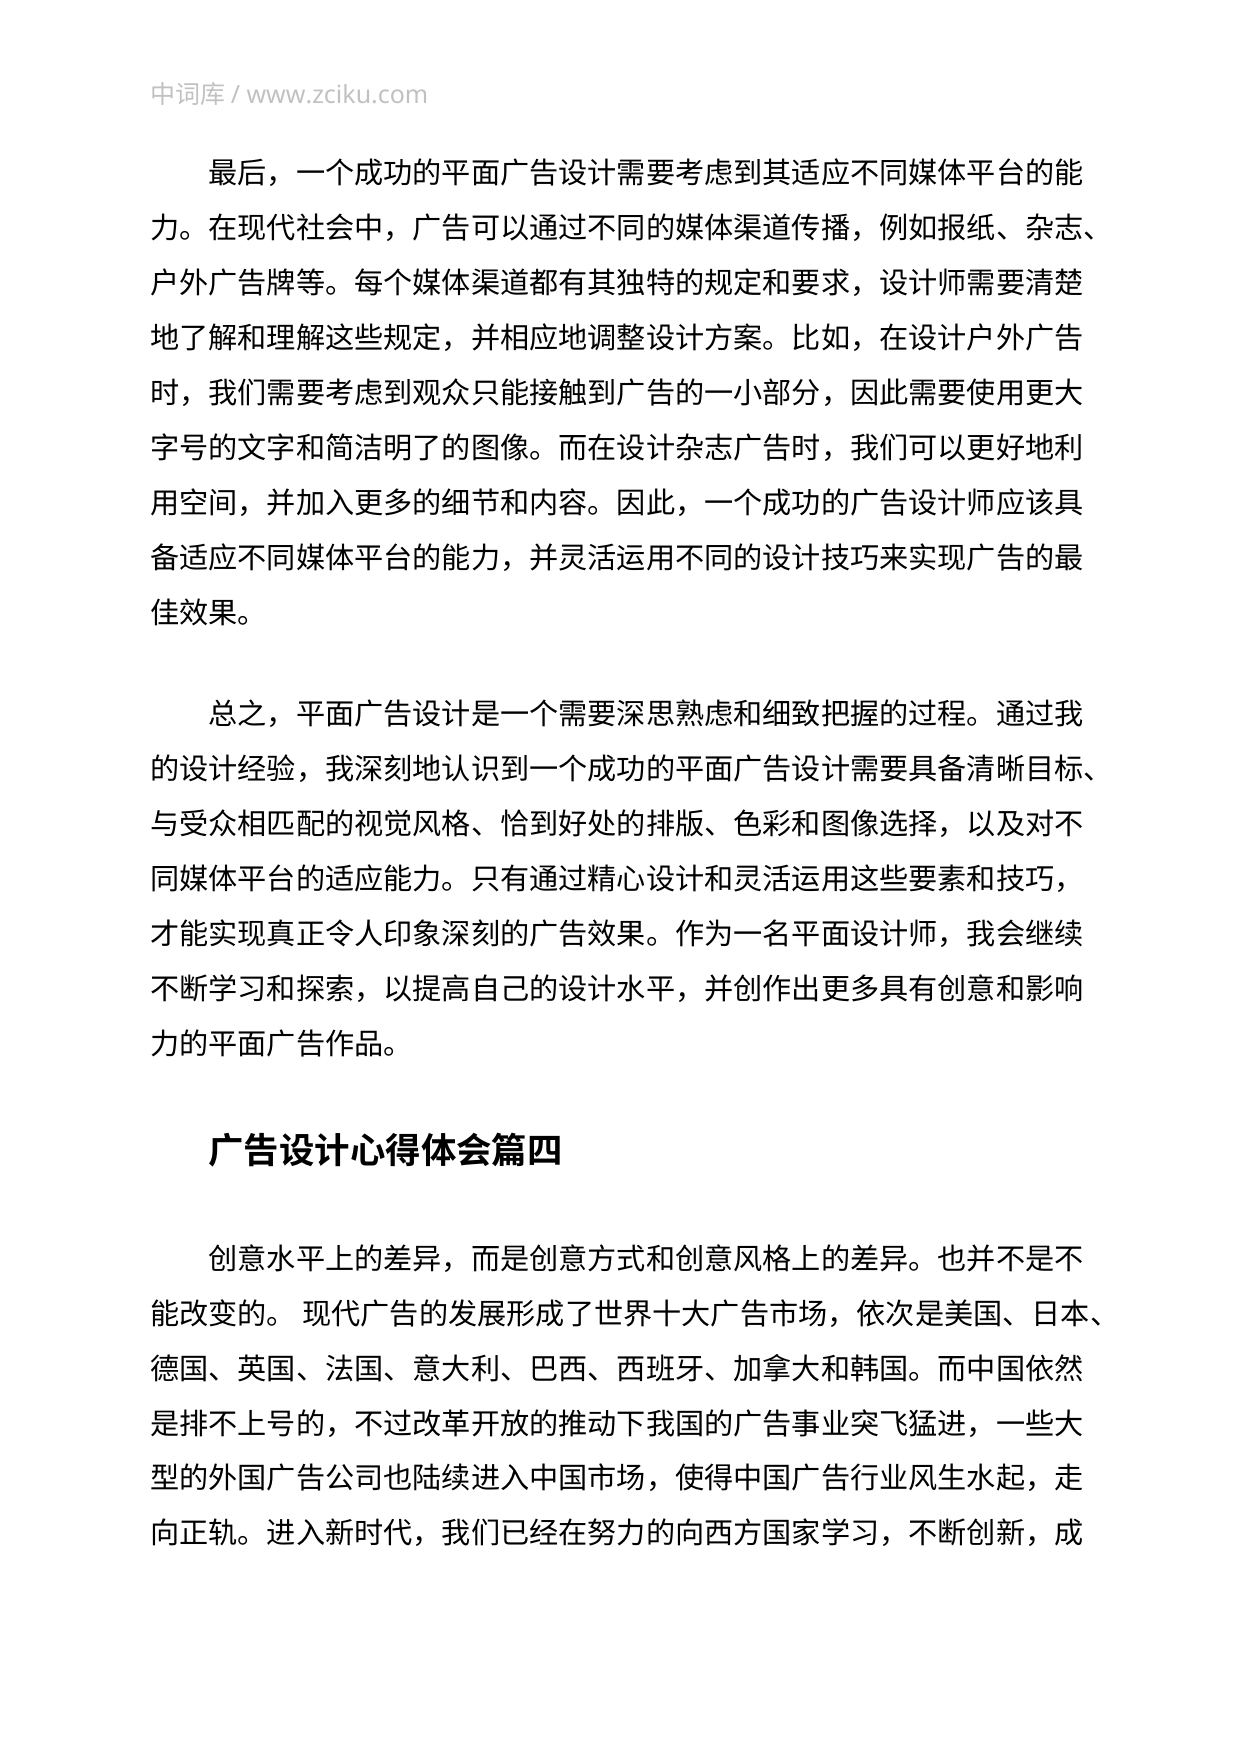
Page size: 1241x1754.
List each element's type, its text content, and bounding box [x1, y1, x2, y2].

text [150, 1236, 1090, 1552]
text 总之，平面广告设计是一个需要深思熟虑和细致把握的过程。通过我的设计经验，我深刻地认识到一个成功的平面广告设计需要具备清晰目标、与受众相匹配的视觉风格、恰到好处的排版、色彩和图像选择，以及对不同媒体平台的适应能力。只有通过精心设计和灵活运用这些要素和技巧，才能实现真正令人印象深刻的广告效果。作为一名平面设计师，我会继续不断学习和探索，以提高自己的设计水平，并创作出更多具有创意和影响力的平面广告作品。 [150, 691, 1090, 1063]
text 最后，一个成功的平面广告设计需要考虑到其适应不同媒体平台的能力。在现代社会中，广告可以通过不同的媒体渠道传播，例如报纸、杂志、户外广告牌等。每个媒体渠道都有其独特的规定和要求，设计师需要清楚地了解和理解这些规定，并相应地调整设计方案。比如，在设计户外广告时，我们需要考虑到观众只能接触到广告的一小部分，因此需要使用更大字号的文字和简洁明了的图像。而在设计杂志广告时，我们可以更好地利用空间，并加入更多的细节和内容。因此，一个成功的广告设计师应该具备适应不同媒体平台的能力，并灵活运用不同的设计技巧来实现广告的最佳效果。 [150, 150, 1090, 631]
text 广告设计心得体会篇四 [150, 1122, 1090, 1173]
